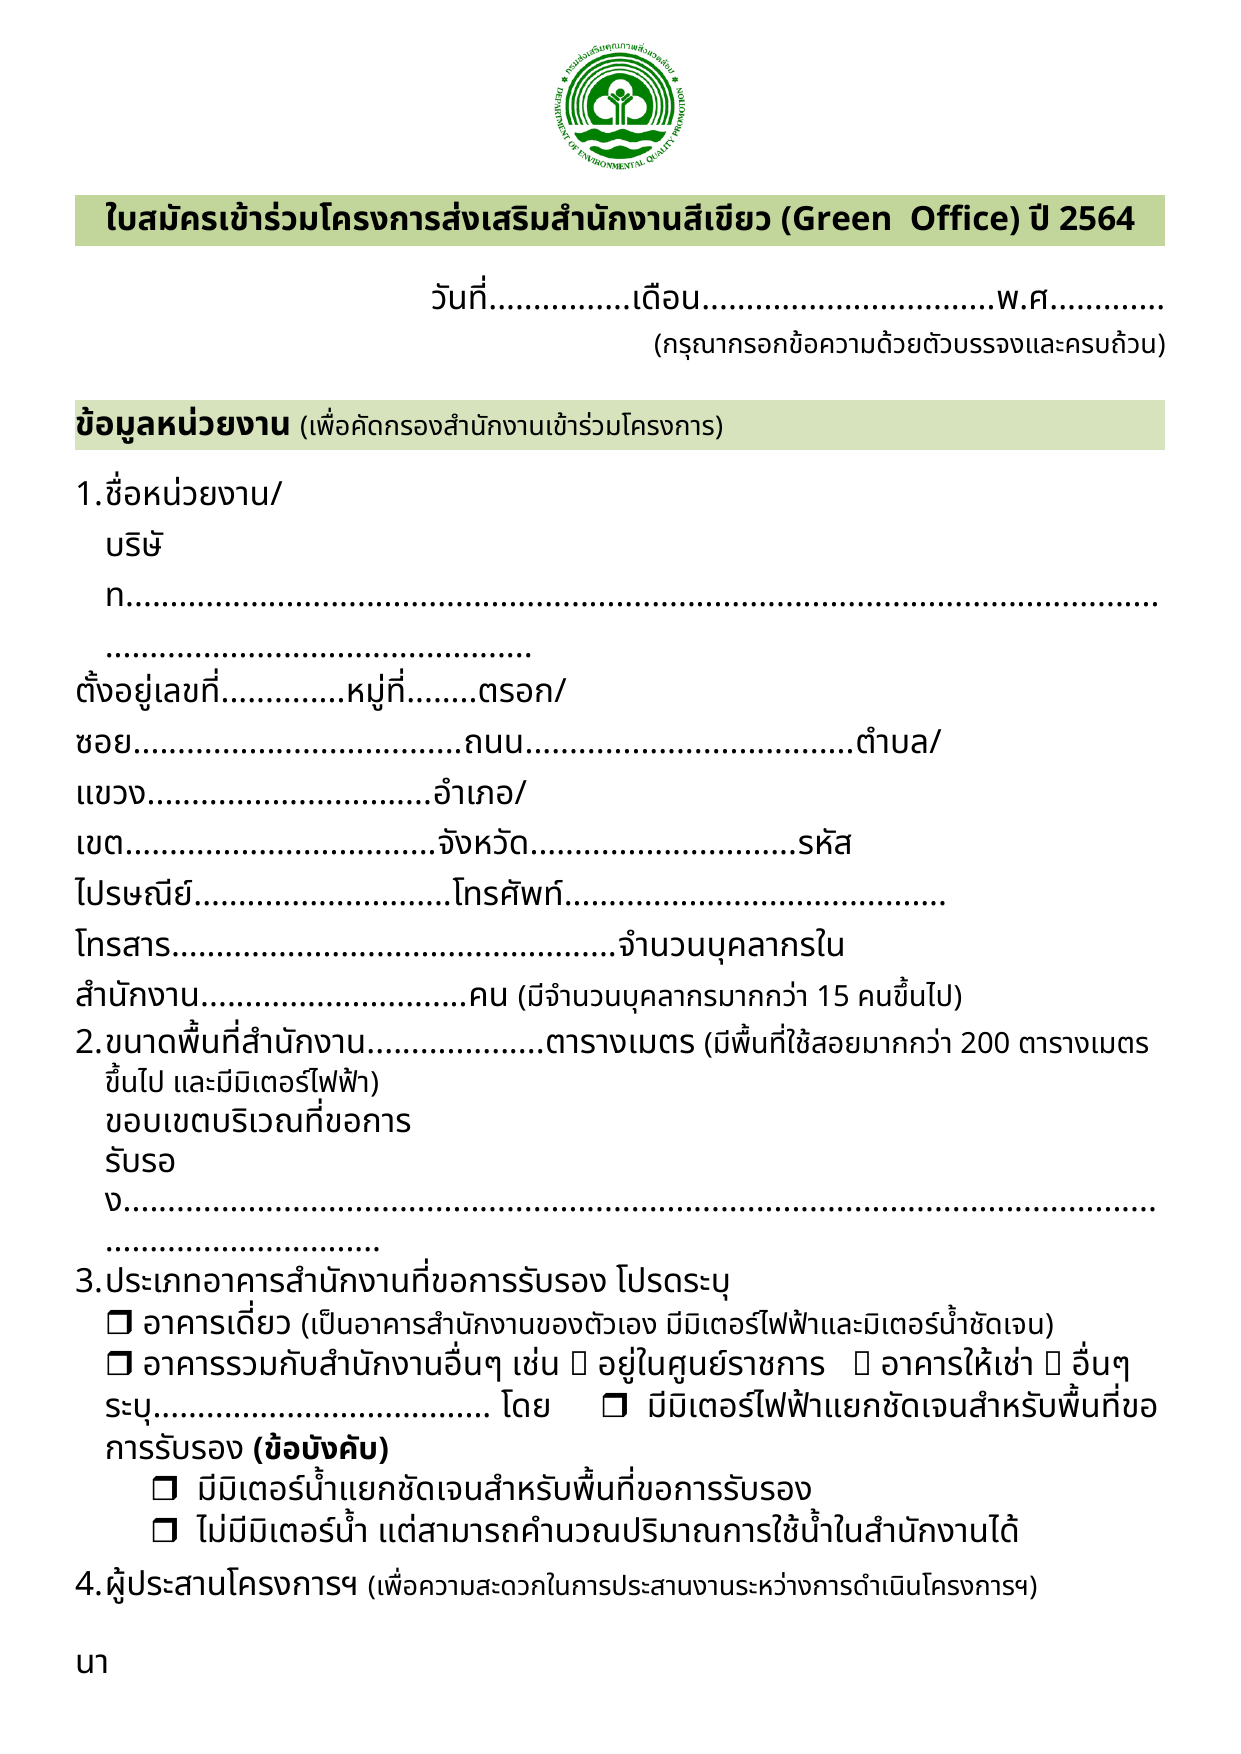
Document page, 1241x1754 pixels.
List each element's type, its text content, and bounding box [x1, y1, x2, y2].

text โทรสาร..................................................จำนวนบุคลากรในสำนักงาน..............................คน (มีจำนวนบุคลากรมากกว่า 15 คนขึ้นไป) [75, 920, 1165, 1022]
text ใบสมัครเข้าร่วมโครงการส่งเสริมสำนักงานสีเขียว (Green Office) ปี 2564 [75, 195, 1165, 246]
list ชื่อหน่วยงาน/บริษัท.................................................................................................................................................................... [75, 470, 1165, 667]
text (กรุณากรอกข้อความด้วยตัวบรรจงและครบถ้วน) [75, 325, 1165, 366]
text ตั้งอยู่เลขที่..............หมู่ที่........ตรอก/ซอย.....................................ถนน.....................................ตำบล/แขวง................................อำเภอ/เขต...................................จังหวัด..............................รหัสไปรษณีย์.............................โทรศัพท์........................................... [75, 667, 1165, 920]
text อาคารเดี่ยว (เป็นอาคารสำนักงานของตัวเอง มีมิเตอร์ไฟฟ้าและมิเตอร์น้ำชัดเจน) [104, 1301, 1165, 1342]
list ขนาดพื้นที่สำนักงาน....................ตารางเมตร (มีพื้นที่ใช้สอยมากกว่า 200 ตารางเมตรขึ้นไป และมีมิเตอร์ไฟฟ้า) [75, 1022, 1165, 1101]
picture [549, 37, 691, 176]
text ขอบเขตบริเวณที่ขอการรับรอง................................................................................................................................................... [104, 1101, 1165, 1259]
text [75, 1610, 1165, 1688]
list ผู้ประสานโครงการฯ (เพื่อความสะดวกในการประสานงานระหว่างการดำเนินโครงการฯ) [75, 1559, 1165, 1610]
text มีมิเตอร์น้ำแยกชัดเจนสำหรับพื้นที่ขอการรับรอง [104, 1467, 1165, 1509]
text อาคารรวมกับสำนักงานอื่นๆ เช่น อยู่ในศูนย์ราชการ อาคารให้เช่า อื่นๆ ระบุ...................................... โดย มีมิเตอร์ไฟฟ้าแยกชัดเจนสำหรับพื้นที่ขอการรับรอง (ข้อบังคับ) [104, 1342, 1165, 1467]
text ข้อมูลหน่วยงาน (เพื่อคัดกรองสำนักงานเข้าร่วมโครงการ) [75, 400, 1165, 450]
text ไม่มีมิเตอร์น้ำ แต่สามารถคำนวณปริมาณการใช้น้ำในสำนักงานได้ [104, 1509, 1165, 1551]
list ประเภทอาคารสำนักงานที่ขอการรับรอง โปรดระบุ [75, 1259, 1165, 1301]
text วันที่................เดือน.................................พ.ศ............. [75, 274, 1165, 325]
